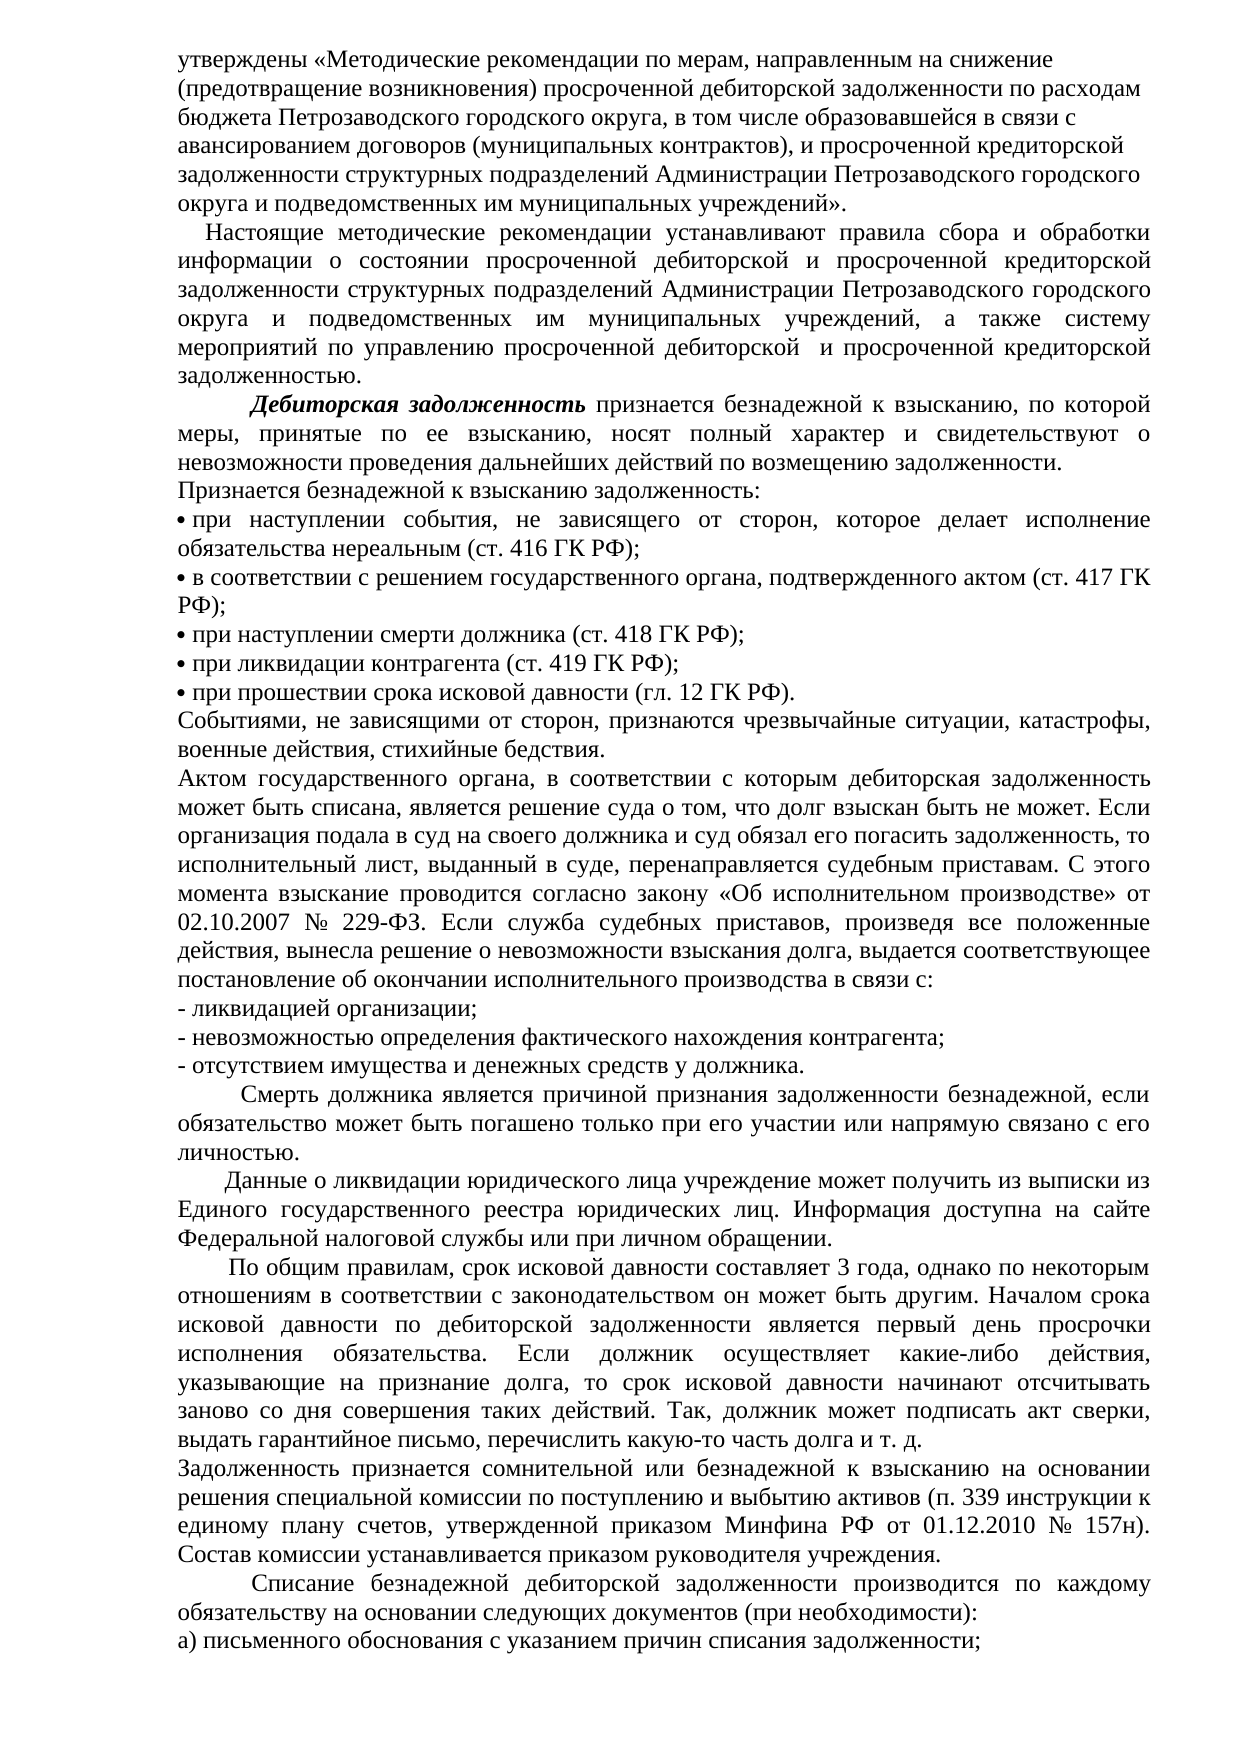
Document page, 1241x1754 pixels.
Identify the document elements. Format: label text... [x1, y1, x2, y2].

text - отсутствием имущества и денежных средств у должника. [177, 1051, 1152, 1079]
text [177, 44, 1152, 217]
text а) письменного обоснования с указанием причин списания задолженности; [177, 1626, 1152, 1654]
list при наступлении события, не зависящего от сторон, которое делает исполнение обязательства нереальным (ст. 416 ГК РФ); [177, 504, 1152, 562]
text Задолженность признается сомнительной или безнадежной к взысканию на основании решения специальной комиссии по поступлению и выбытию активов (п. 339 инструкции к единому плану счетов, утвержденной приказом Минфина РФ от 01.12.2010 № 157н). Состав комиссии устанавливается приказом руководителя учреждения. [177, 1453, 1152, 1568]
text Дебиторская задолженность признается безнадежной к взысканию, по которой меры, принятые по ее взысканию, носят полный характер и свидетельствуют о невозможности проведения дальнейших действий по возмещению задолженности. [177, 389, 1152, 476]
list в соответствии с решением государственного органа, подтвержденного актом (ст. 417 ГК РФ); [177, 562, 1152, 619]
text - ликвидацией организации; [177, 993, 1152, 1022]
text Событиями, не зависящими от сторон, признаются чрезвычайные ситуации, катастрофы, военные действия, стихийные бедствия. [177, 706, 1152, 763]
text Настоящие методические рекомендации устанавливают правила сбора и обработки информации о состоянии просроченной дебиторской и просроченной кредиторской задолженности структурных подразделений Администрации Петрозаводского городского округа и подведомственных им муниципальных учреждений, а также систему мероприятий по управлению просроченной дебиторской и просроченной кредиторской задолженностью. [177, 217, 1152, 389]
text Данные о ликвидации юридического лица учреждение может получить из выписки из Единого государственного реестра юридических лиц. Информация доступна на сайте Федеральной налоговой службы или при личном обращении. [177, 1166, 1152, 1252]
text Смерть должника является причиной признания задолженности безнадежной, если обязательство может быть погашено только при его участии или напрямую связано с его личностью. [177, 1079, 1152, 1166]
list при наступлении смерти должника (ст. 418 ГК РФ); [177, 619, 1152, 648]
text Актом государственного органа, в соответствии с которым дебиторская задолженность может быть списана, является решение суда о том, что долг взыскан быть не может. Если организация подала в суд на своего должника и суд обязал его погасить задолженность, то исполнительный лист, выданный в суде, перенаправляется судебным приставам. С этого момента взыскание проводится согласно закону «Об исполнительном производстве» от 02.10.2007 № 229-ФЗ. Если служба судебных приставов, произведя все положенные действия, вынесла решение о невозможности взыскания долга, выдается соответствующее постановление об окончании исполнительного производства в связи с: [177, 763, 1152, 993]
text - невозможностью определения фактического нахождения контрагента; [177, 1022, 1152, 1051]
text Признается безнадежной к взысканию задолженность: [177, 476, 1152, 504]
list при ликвидации контрагента (ст. 419 ГК РФ); [177, 648, 1152, 677]
list при прошествии срока исковой давности (гл. 12 ГК РФ). [177, 677, 1152, 706]
text По общим правилам, срок исковой давности составляет 3 года, однако по некоторым отношениям в соответствии с законодательством он может быть другим. Началом срока исковой давности по дебиторской задолженности является первый день просрочки исполнения обязательства. Если должник осуществляет какие-либо действия, указывающие на признание долга, то срок исковой давности начинают отсчитывать заново со дня совершения таких действий. Так, должник может подписать акт сверки, выдать гарантийное письмо, перечислить какую-то часть долга и т. д. [177, 1252, 1152, 1453]
text Списание безнадежной дебиторской задолженности производится по каждому обязательству на основании следующих документов (при необходимости): [177, 1568, 1152, 1626]
